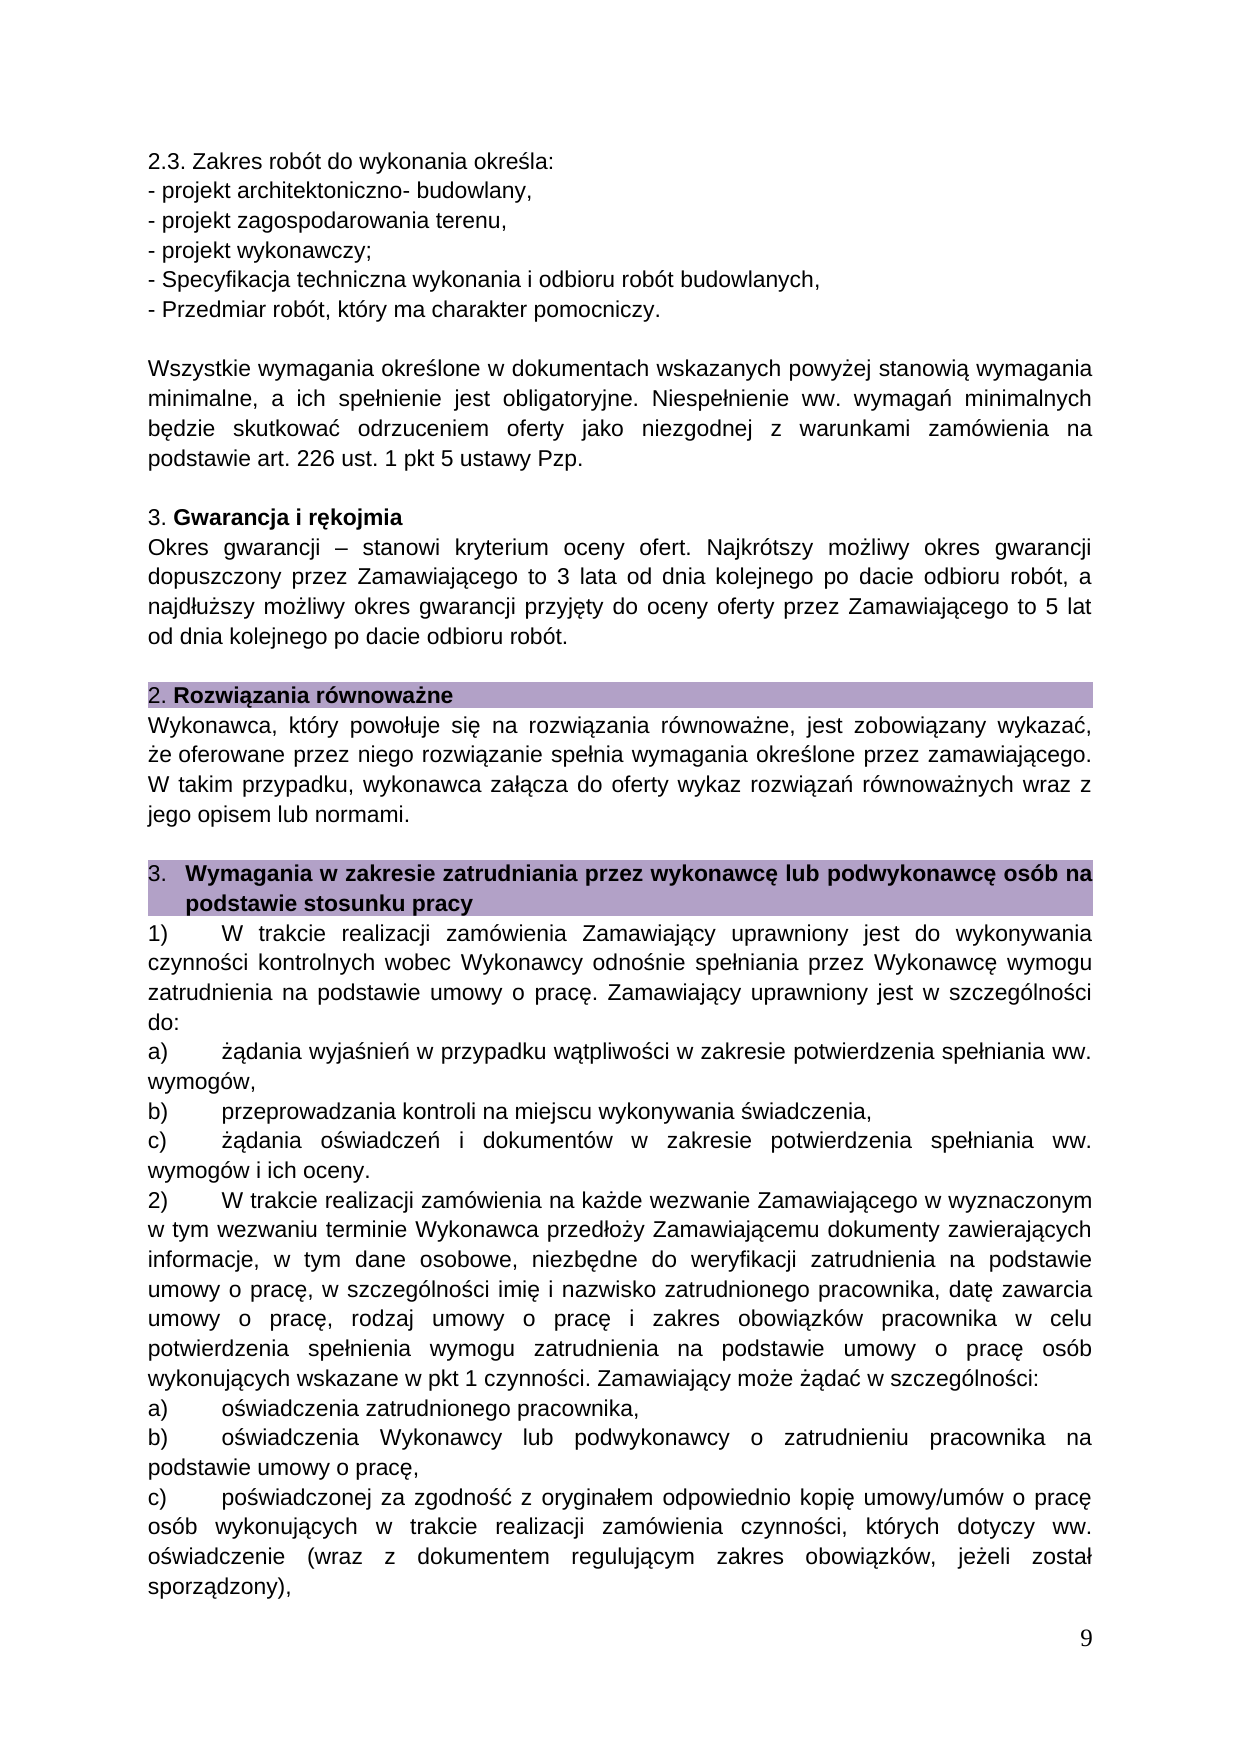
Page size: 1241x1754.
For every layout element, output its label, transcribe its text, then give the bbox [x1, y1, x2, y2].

list Wymagania w zakresie zatrudniania przez wykonawcę lub podwykonawcę osób na podstawie stosunku pracy [148, 860, 1093, 916]
text c) poświadczonej za zgodność z oryginałem odpowiednio kopię umowy/umów o pracę osób wykonujących w trakcie realizacji zamówienia czynności, których dotyczy ww. oświadczenie (wraz z dokumentem regulującym zakres obowiązków, jeżeli został sporządzony), [148, 1483, 1093, 1599]
text 2. Rozwiązania równoważne [148, 682, 1093, 708]
text 1) W trakcie realizacji zamówienia Zamawiający uprawniony jest do wykonywania czynności kontrolnych wobec Wykonawcy odnośnie spełniania przez Wykonawcę wymogu zatrudnienia na podstawie umowy o pracę. Zamawiający uprawniony jest w szczególności do: [148, 919, 1093, 1035]
text a) żądania wyjaśnień w przypadku wątpliwości w zakresie potwierdzenia spełniania ww. wymogów, [148, 1038, 1093, 1094]
text - projekt zagospodarowania terenu, [148, 207, 1093, 233]
text 2) W trakcie realizacji zamówienia na każde wezwanie Zamawiającego w wyznaczonym w tym wezwaniu terminie Wykonawca przedłoży Zamawiającemu dokumenty zawierających informacje, w tym dane osobowe, niezbędne do weryfikacji zatrudnienia na podstawie umowy o pracę, w szczególności imię i nazwisko zatrudnionego pracownika, datę zawarcia umowy o pracę, rodzaj umowy o pracę i zakres obowiązków pracownika w celu potwierdzenia spełnienia wymogu zatrudnienia na podstawie umowy o pracę osób wykonujących wskazane w pkt 1 czynności. Zamawiający może żądać w szczególności: [148, 1187, 1093, 1391]
text - Przedmiar robót, który ma charakter pomocniczy. [148, 296, 1093, 322]
text - projekt wykonawczy; [148, 237, 1093, 263]
text 2.3. Zakres robót do wykonania określa: [148, 148, 1093, 174]
text c) żądania oświadczeń i dokumentów w zakresie potwierdzenia spełniania ww. wymogów i ich oceny. [148, 1127, 1093, 1183]
text Okres gwarancji – stanowi kryterium oceny ofert. Najkrótszy możliwy okres gwarancji dopuszczony przez Zamawiającego to 3 lata od dnia kolejnego po dacie odbioru robót, a najdłuższy możliwy okres gwarancji przyjęty do oceny oferty przez Zamawiającego to 5 lat od dnia kolejnego po dacie odbioru robót. [148, 533, 1093, 649]
text Wykonawca, który powołuje się na rozwiązania równoważne, jest zobowiązany wykazać, że oferowane przez niego rozwiązanie spełnia wymagania określone przez zamawiającego. W takim przypadku, wykonawca załącza do oferty wykaz rozwiązań równoważnych wraz z jego opisem lub normami. [148, 712, 1093, 827]
text - Specyfikacja techniczna wykonania i odbioru robót budowlanych, [148, 266, 1093, 293]
text a) oświadczenia zatrudnionego pracownika, [148, 1394, 1093, 1421]
text b) oświadczenia Wykonawcy lub podwykonawcy o zatrudnieniu pracownika na podstawie umowy o pracę, [148, 1424, 1093, 1480]
text Wszystkie wymagania określone w dokumentach wskazanych powyżej stanowią wymagania minimalne, a ich spełnienie jest obligatoryjne. Niespełnienie ww. wymagań minimalnych będzie skutkować odrzuceniem oferty jako niezgodnej z warunkami zamówienia na podstawie art. 226 ust. 1 pkt 5 ustawy Pzp. [148, 355, 1093, 471]
text 3. Gwarancja i rękojmia [148, 504, 1093, 530]
text b) przeprowadzania kontroli na miejscu wykonywania świadczenia, [148, 1098, 1093, 1124]
text - projekt architektoniczno- budowlany, [148, 177, 1093, 204]
